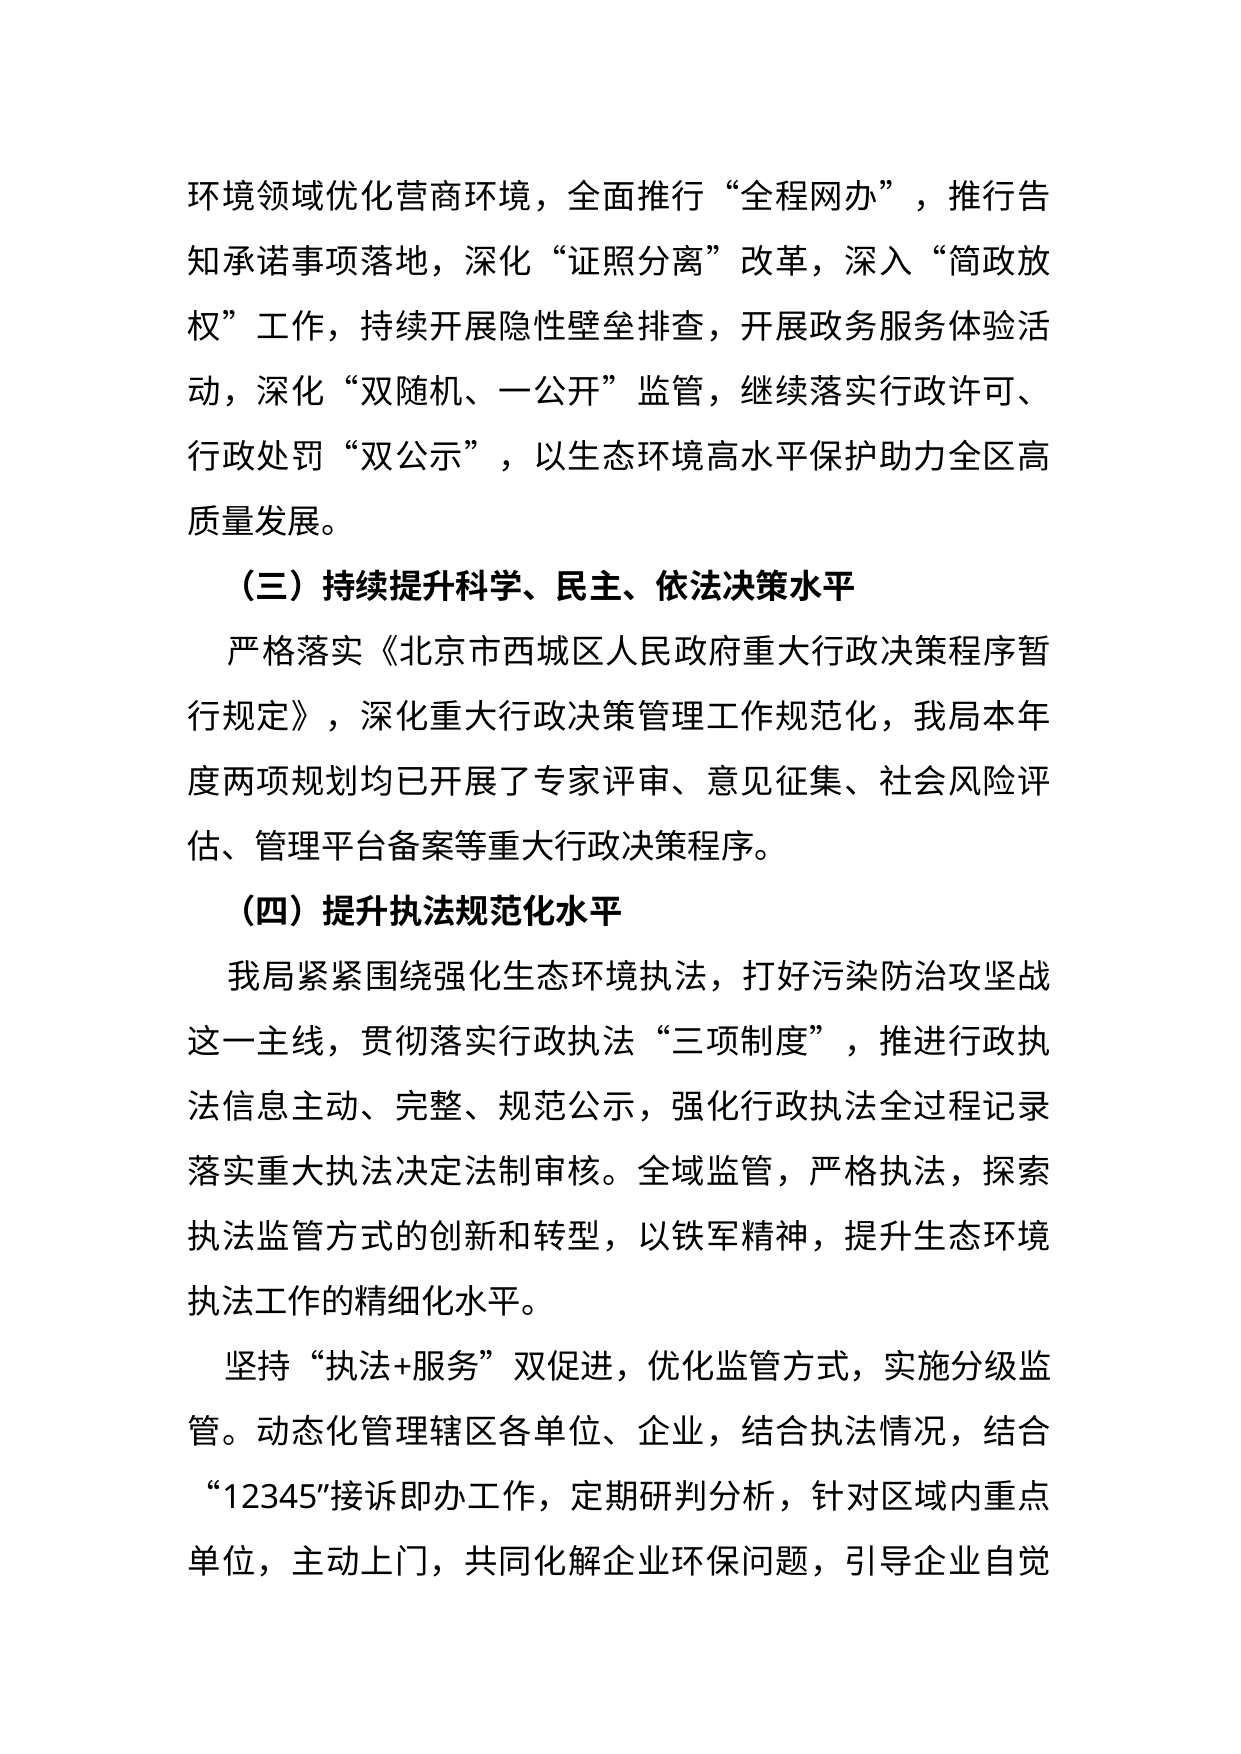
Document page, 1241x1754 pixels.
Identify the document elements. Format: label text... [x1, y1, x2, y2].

text （四）提升执法规范化水平 [187, 877, 1053, 942]
text （三）持续提升科学、民主、依法决策水平 [187, 552, 1053, 617]
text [187, 1332, 1053, 1592]
text 严格落实《北京市西城区人民政府重大行政决策程序暂行规定》，深化重大行政决策管理工作规范化，我局本年度两项规划均已开展了专家评审、意见征集、社会风险评估、管理平台备案等重大行政决策程序。 [187, 617, 1053, 877]
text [187, 162, 1053, 552]
text 我局紧紧围绕强化生态环境执法，打好污染防治攻坚战这一主线，贯彻落实行政执法“三项制度”，推进行政执法信息主动、完整、规范公示，强化行政执法全过程记录，落实重大执法决定法制审核。全域监管，严格执法，探索执法监管方式的创新和转型，以铁军精神，提升生态环境执法工作的精细化水平。 [187, 942, 1053, 1332]
